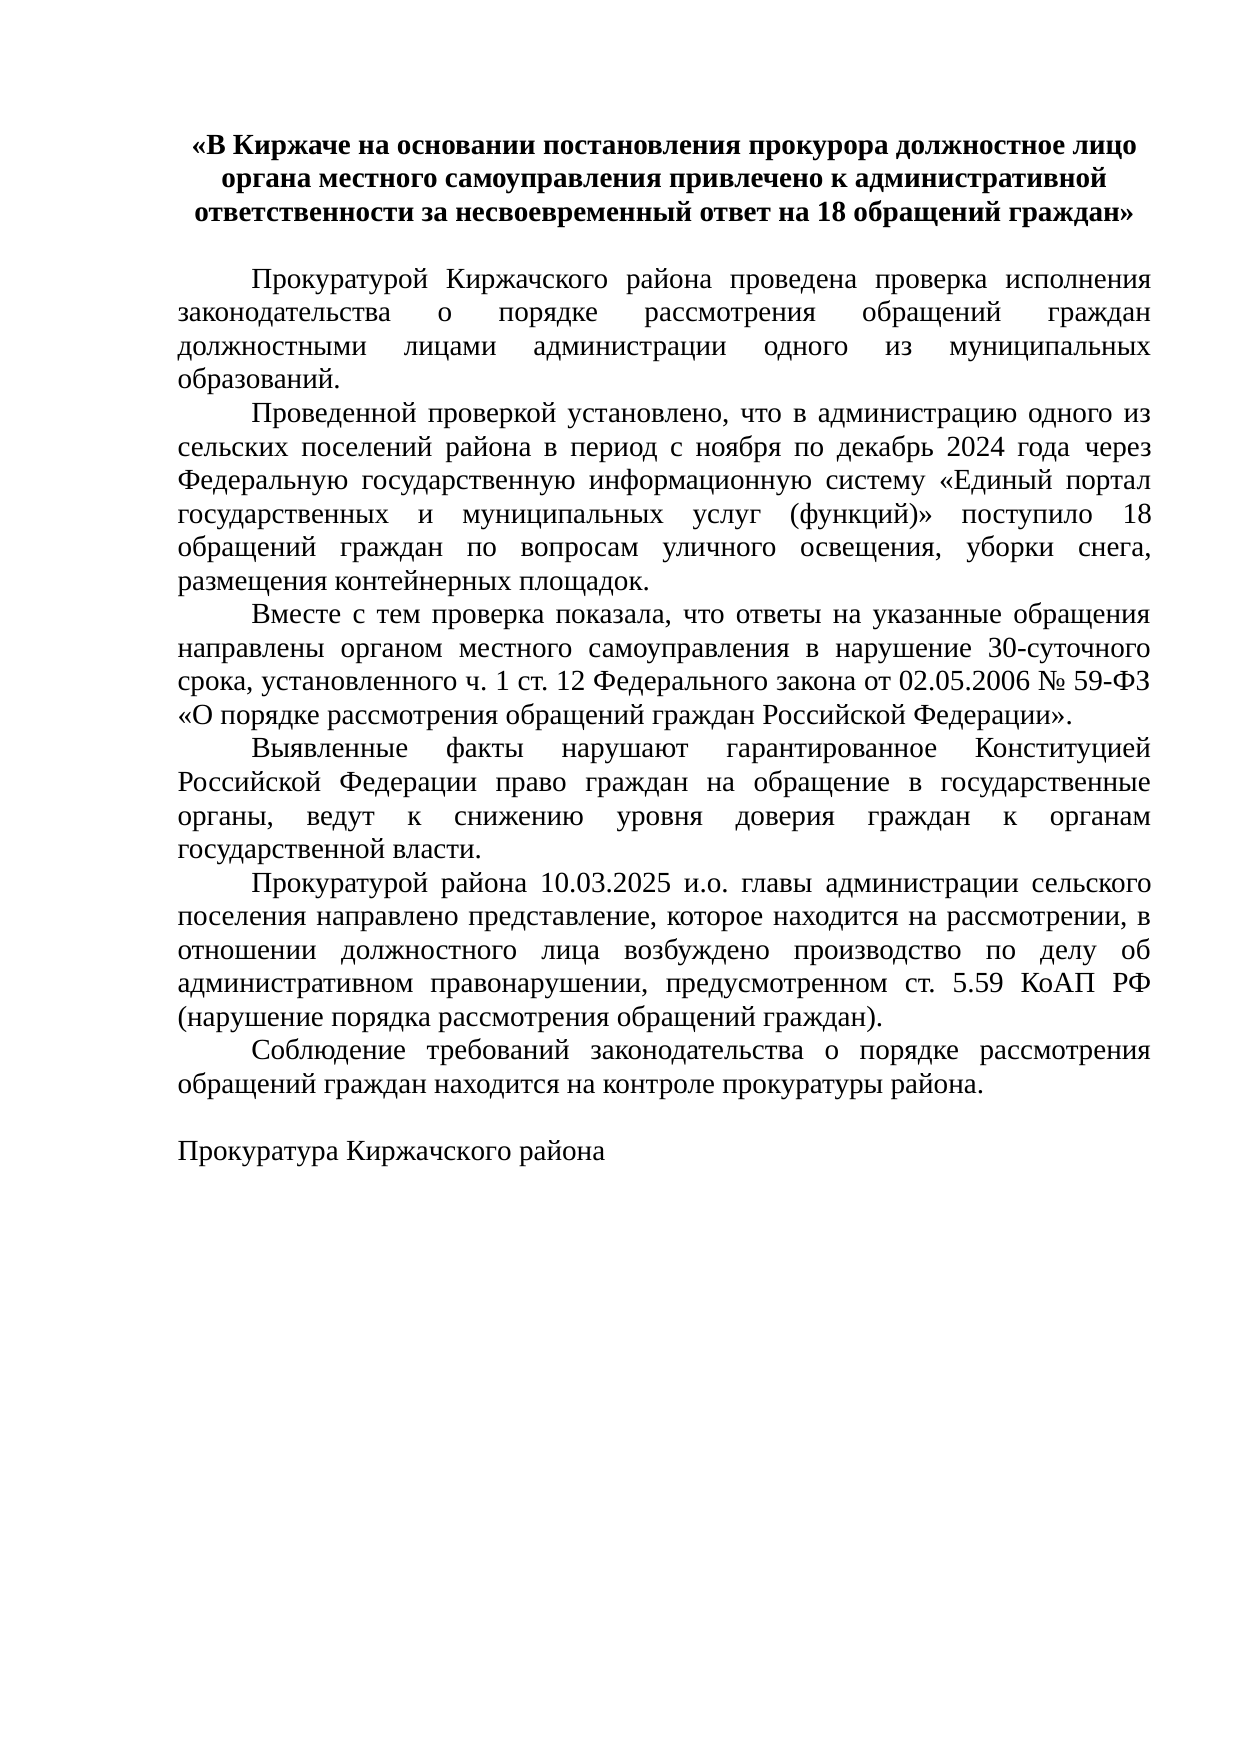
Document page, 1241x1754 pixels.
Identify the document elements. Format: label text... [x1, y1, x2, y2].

text Прокуратурой Киржачского района проведена проверка исполнения законодательства о порядке рассмотрения обращений граждан должностными лицами администрации одного из муниципальных образований. [177, 261, 1152, 395]
text Выявленные факты нарушают гарантированное Конституцией Российской Федерации право граждан на обращение в государственные органы, ведут к снижению уровня доверия граждан к органам государственной власти. [177, 731, 1152, 865]
text «В Киржаче на основании постановления прокурора должностное лицо органа местного самоуправления привлечено к административной ответственности за несвоевременный ответ на 18 обращений граждан» [177, 127, 1152, 227]
text Соблюдение требований законодательства о порядке рассмотрения обращений граждан находится на контроле прокуратуры района. [177, 1032, 1152, 1099]
text Прокуратурой района 10.03.2025 и.о. главы администрации сельского поселения направлено представление, которое находится на рассмотрении, в отношении должностного лица возбуждено производство по делу об административном правонарушении, предусмотренном ст. 5.59 КоАП РФ (нарушение порядка рассмотрения обращений граждан). [177, 865, 1152, 1032]
text Проведенной проверкой установлено, что в администрацию одного из сельских поселений района в период с ноября по декабрь 2024 года через Федеральную государственную информационную систему «Единый портал государственных и муниципальных услуг (функций)» поступило 18 обращений граждан по вопросам уличного освещения, уборки снега, размещения контейнерных площадок. [177, 395, 1152, 596]
text Прокуратура Киржачского района [177, 1133, 1152, 1167]
text Вместе с тем проверка показала, что ответы на указанные обращения направлены органом местного самоуправления в нарушение 30-суточного срока, установленного ч. 1 ст. 12 Федерального закона от 02.05.2006 № 59-ФЗ «О порядке рассмотрения обращений граждан Российской Федерации». [177, 596, 1152, 731]
